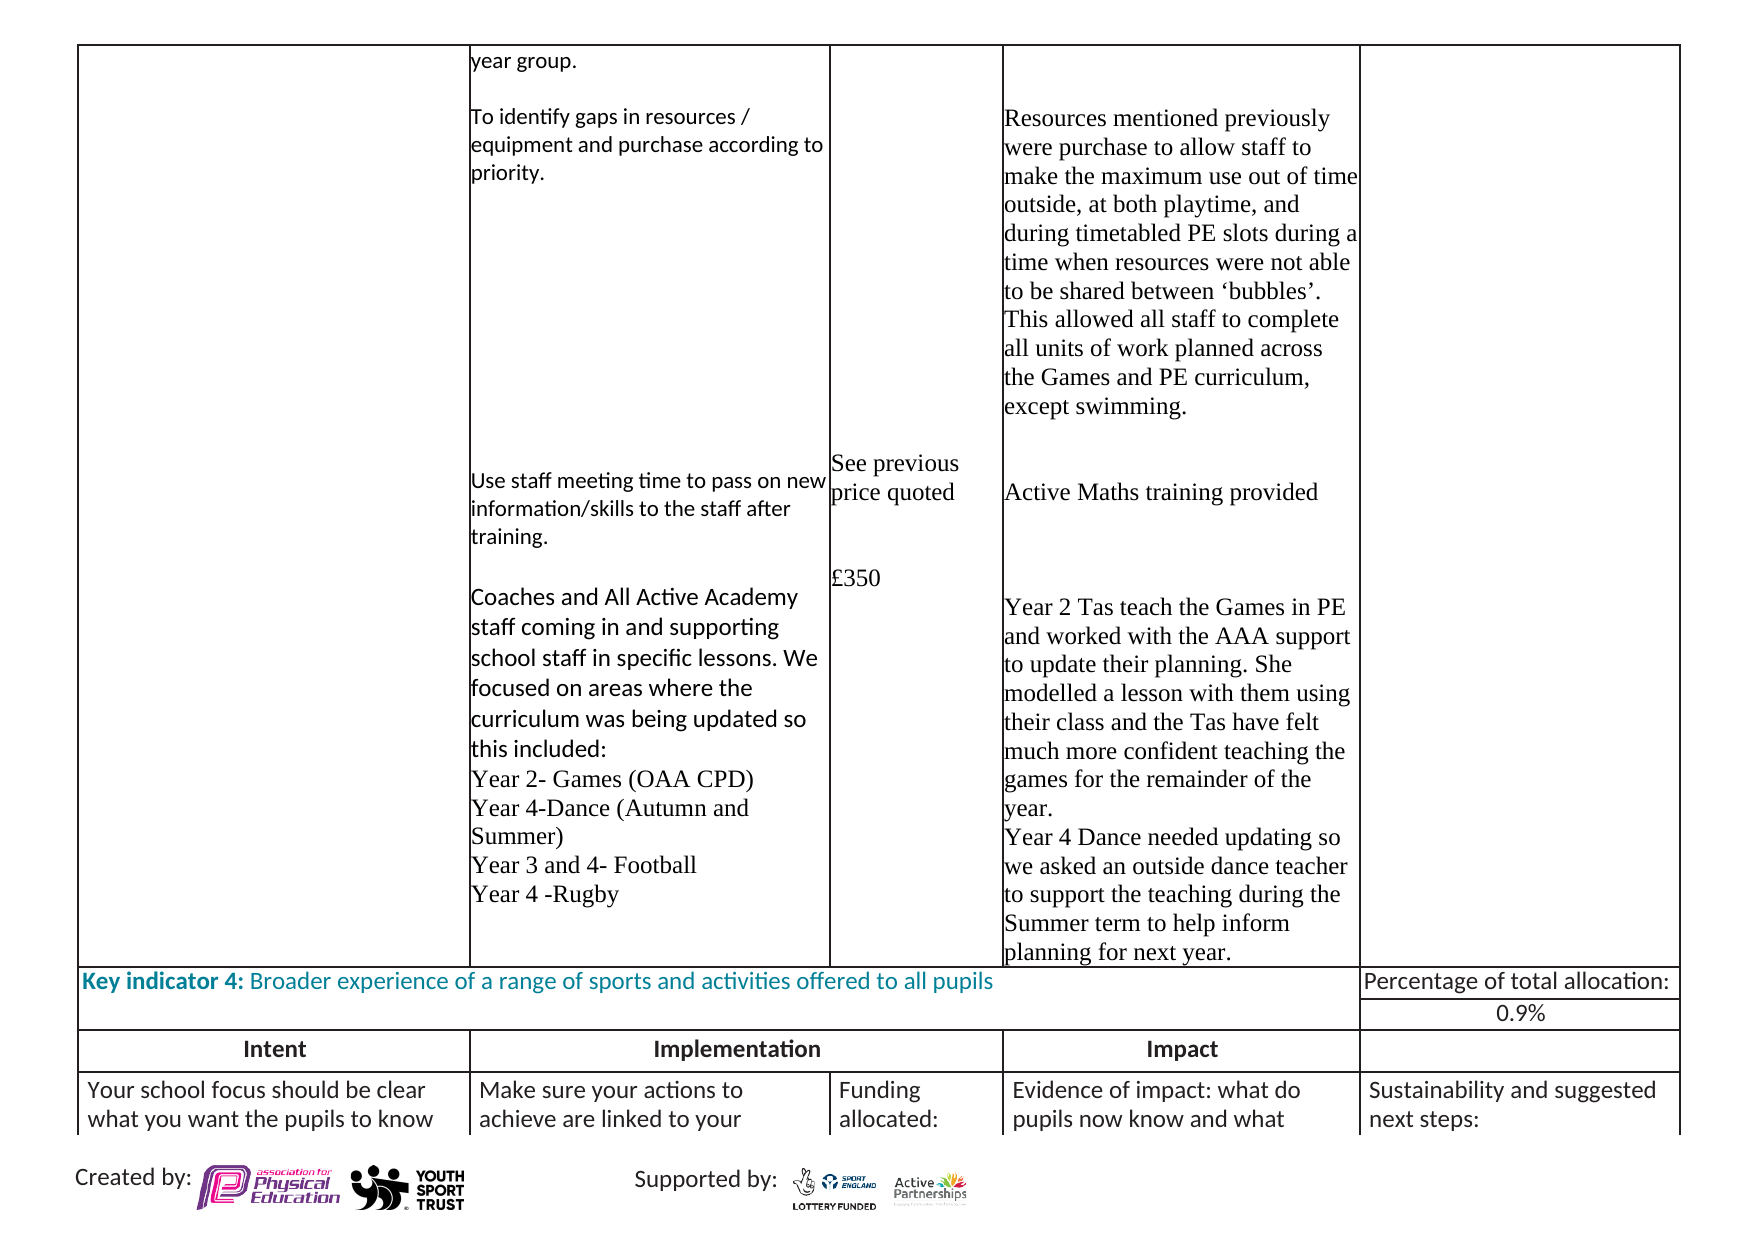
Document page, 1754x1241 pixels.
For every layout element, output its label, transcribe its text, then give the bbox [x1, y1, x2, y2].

table_cell next steps: [1361, 1105, 1679, 1135]
table_cell pupils now know and what [1004, 1105, 1359, 1135]
table_cell allocated: [831, 1105, 1002, 1135]
table_cell Your school focus should be clear [79, 1073, 469, 1105]
table_cell Intent [79, 1031, 469, 1071]
picture [350, 1165, 464, 1210]
table_cell Percentage of total allocation: [1361, 968, 1679, 998]
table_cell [1004, 46, 1359, 966]
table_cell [471, 46, 829, 966]
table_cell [79, 46, 469, 966]
table_cell achieve are linked to your [471, 1105, 829, 1135]
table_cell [831, 46, 1002, 966]
table_cell [1361, 1031, 1679, 1071]
table_cell Make sure your actions to [471, 1073, 829, 1105]
table_cell Impact [1004, 1031, 1359, 1071]
picture [196, 1165, 340, 1210]
table_cell Funding [831, 1073, 1002, 1105]
picture [894, 1170, 967, 1206]
table_cell Evidence of impact: what do [1004, 1073, 1359, 1105]
table_cell what you want the pupils to know [79, 1105, 469, 1135]
picture [793, 1168, 876, 1210]
table_cell Key indicator 4: Broader experience of a range of sports and activities offered to all pupils [79, 968, 1359, 1029]
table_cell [1361, 46, 1679, 966]
table_cell Implementation [471, 1031, 1002, 1071]
table_cell 0.9% [1361, 1000, 1679, 1029]
table_cell Sustainability and suggested [1361, 1073, 1679, 1105]
